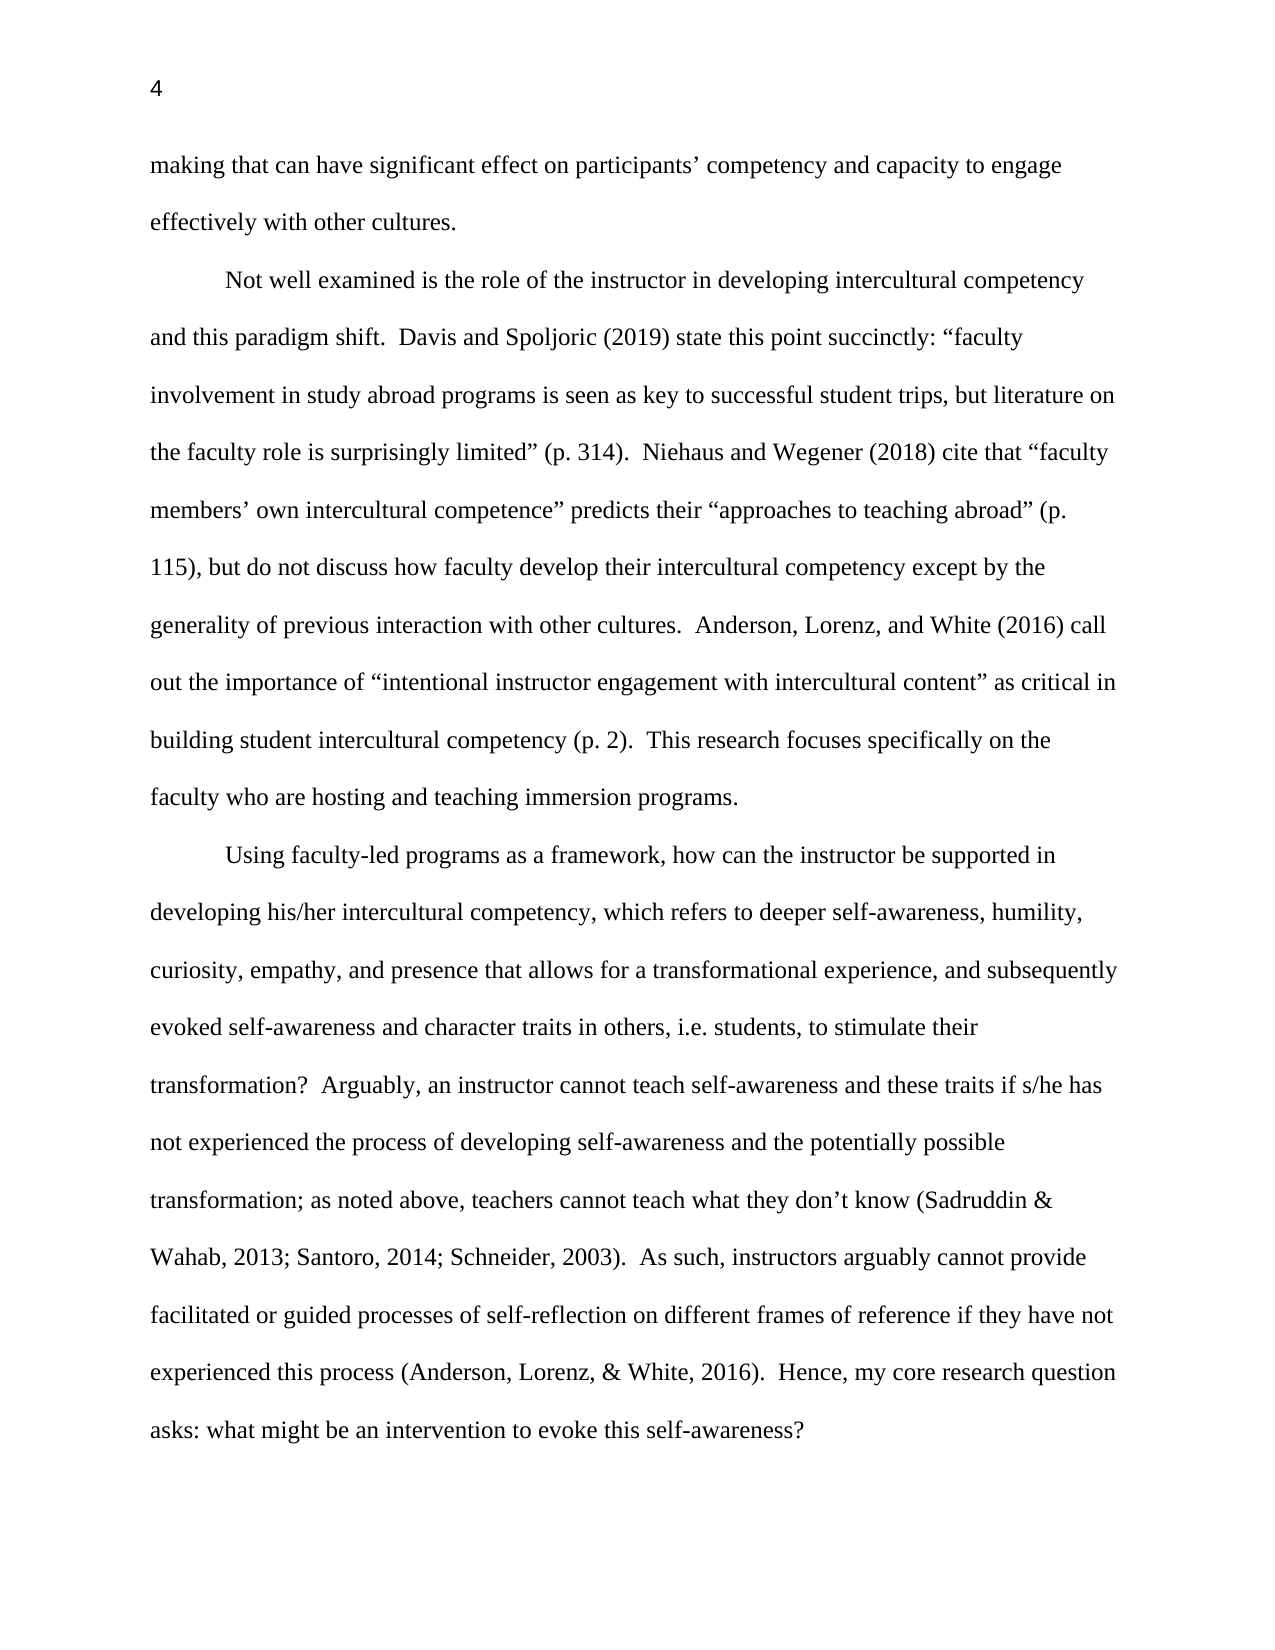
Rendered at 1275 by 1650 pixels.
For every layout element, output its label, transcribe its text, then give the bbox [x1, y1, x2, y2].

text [150, 150, 1125, 236]
text Using faculty-led programs as a framework, how can the instructor be supported in developing his/her intercultural competency, which refers to deeper self-awareness, humility, curiosity, empathy, and presence that allows for a transformational experience, and subsequently evoked self-awareness and character traits in others, i.e. students, to stimulate their transformation? Arguably, an instructor cannot teach self-awareness and these traits if s/he has not experienced the process of developing self-awareness and the potentially possible transformation; as noted above, teachers cannot teach what they don’t know (Sadruddin & Wahab, 2013; Santoro, 2014; Schneider, 2003). As such, instructors arguably cannot provide facilitated or guided processes of self-reflection on different frames of reference if they have not experienced this process (Anderson, Lorenz, & White, 2016). Hence, my core research question asks: what might be an intervention to evoke this self-awareness? [150, 840, 1125, 1444]
text Not well examined is the role of the instructor in developing intercultural competency and this paradigm shift. Davis and Spoljoric (2019) state this point succinctly: “faculty involvement in study abroad programs is seen as key to successful student trips, but literature on the faculty role is surprisingly limited” (p. 314). Niehaus and Wegener (2018) cite that “faculty members’ own intercultural competence” predicts their “approaches to teaching abroad” (p. 115), but do not discuss how faculty develop their intercultural competency except by the generality of previous interaction with other cultures. Anderson, Lorenz, and White (2016) call out the importance of “intentional instructor engagement with intercultural content” as critical in building student intercultural competency (p. 2). This research focuses specifically on the faculty who are hosting and teaching immersion programs. [150, 265, 1125, 811]
